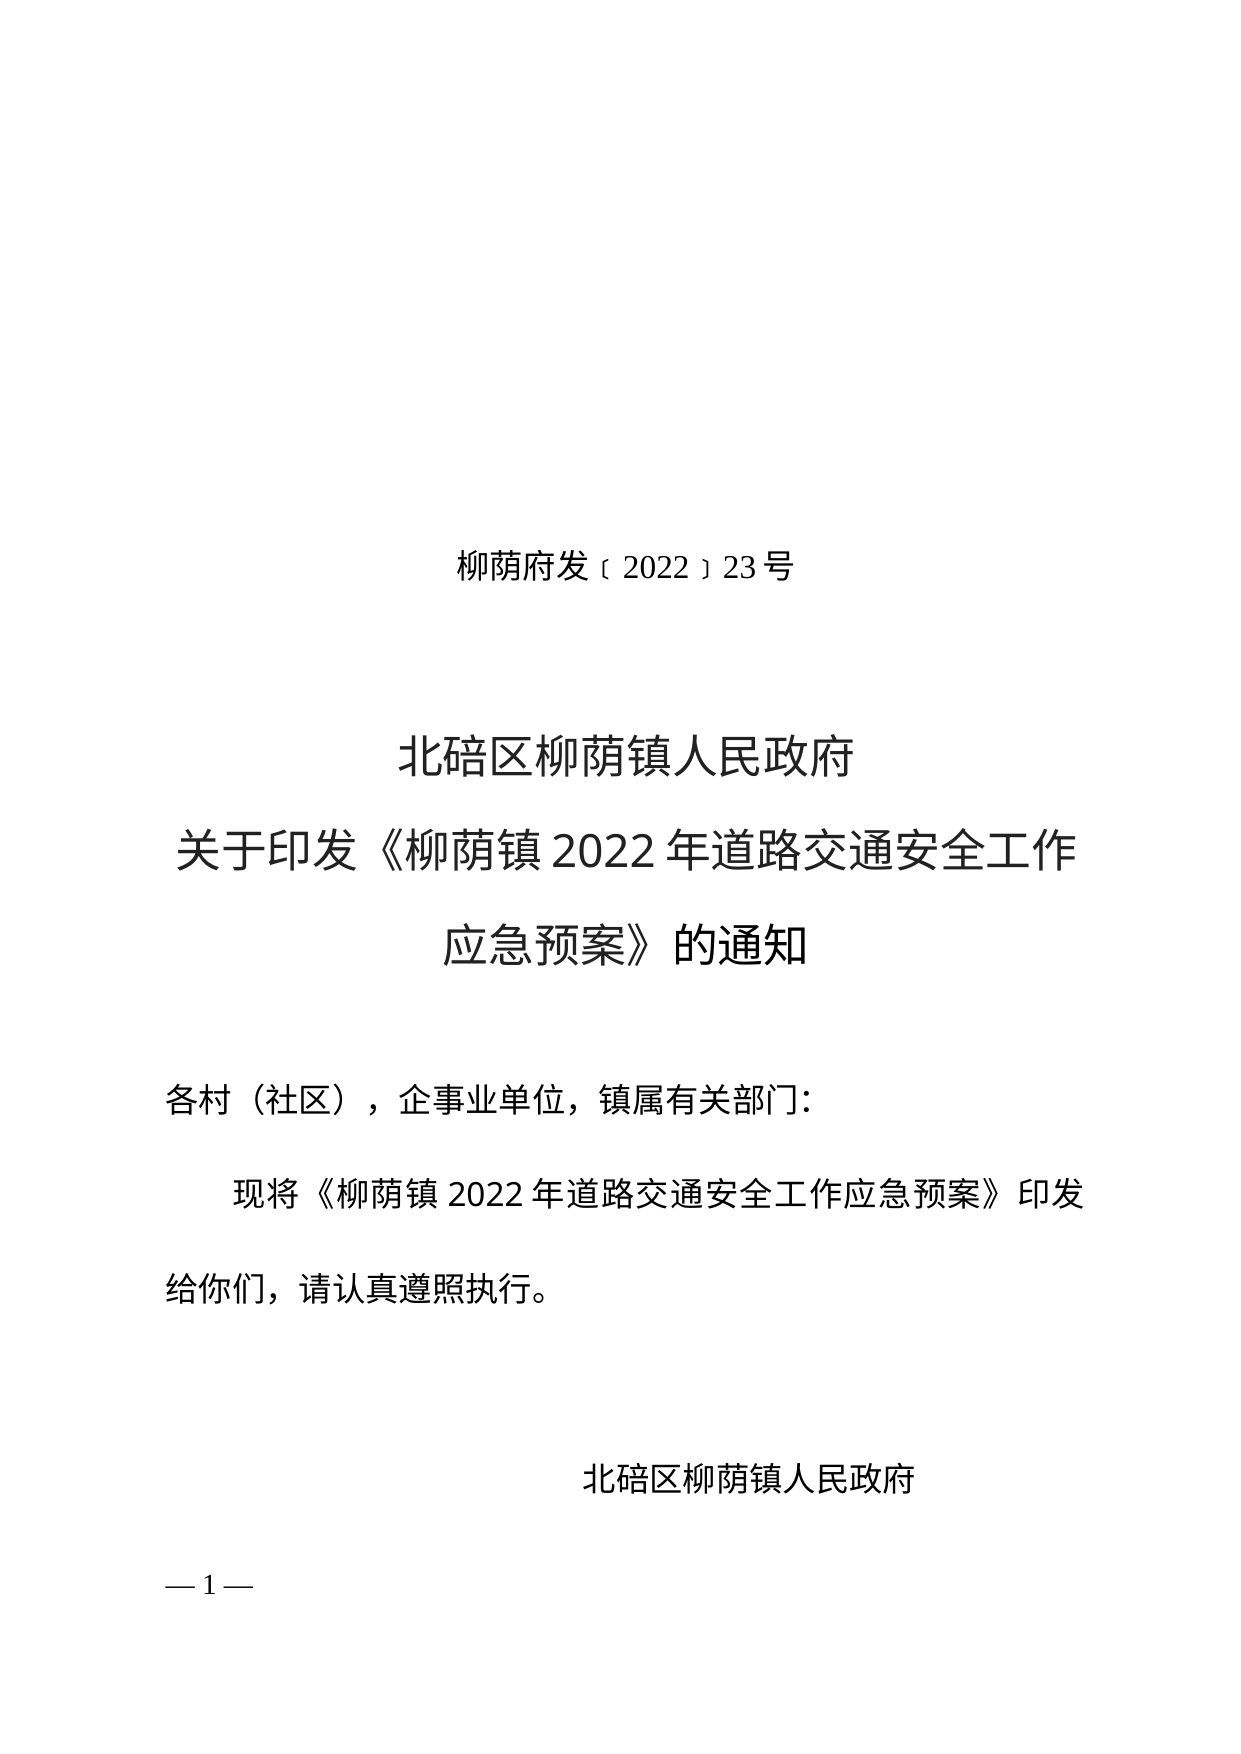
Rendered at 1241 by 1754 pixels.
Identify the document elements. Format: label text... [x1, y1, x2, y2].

text 柳荫府发﹝2022﹞23号 [165, 516, 1087, 611]
text 各村（社区），企事业单位，镇属有关部门： [165, 1050, 1087, 1145]
text 关于印发《柳荫镇2022年道路交通安全工作 [165, 801, 1087, 895]
text 北碚区柳荫镇人民政府 [165, 706, 1087, 801]
text 现将《柳荫镇2022年道路交通安全工作应急预案》印发给你们，请认真遵照执行。 [165, 1145, 1087, 1334]
text 北碚区柳荫镇人民政府 [165, 1429, 1087, 1524]
text 应急预案》的通知 [165, 895, 1087, 990]
